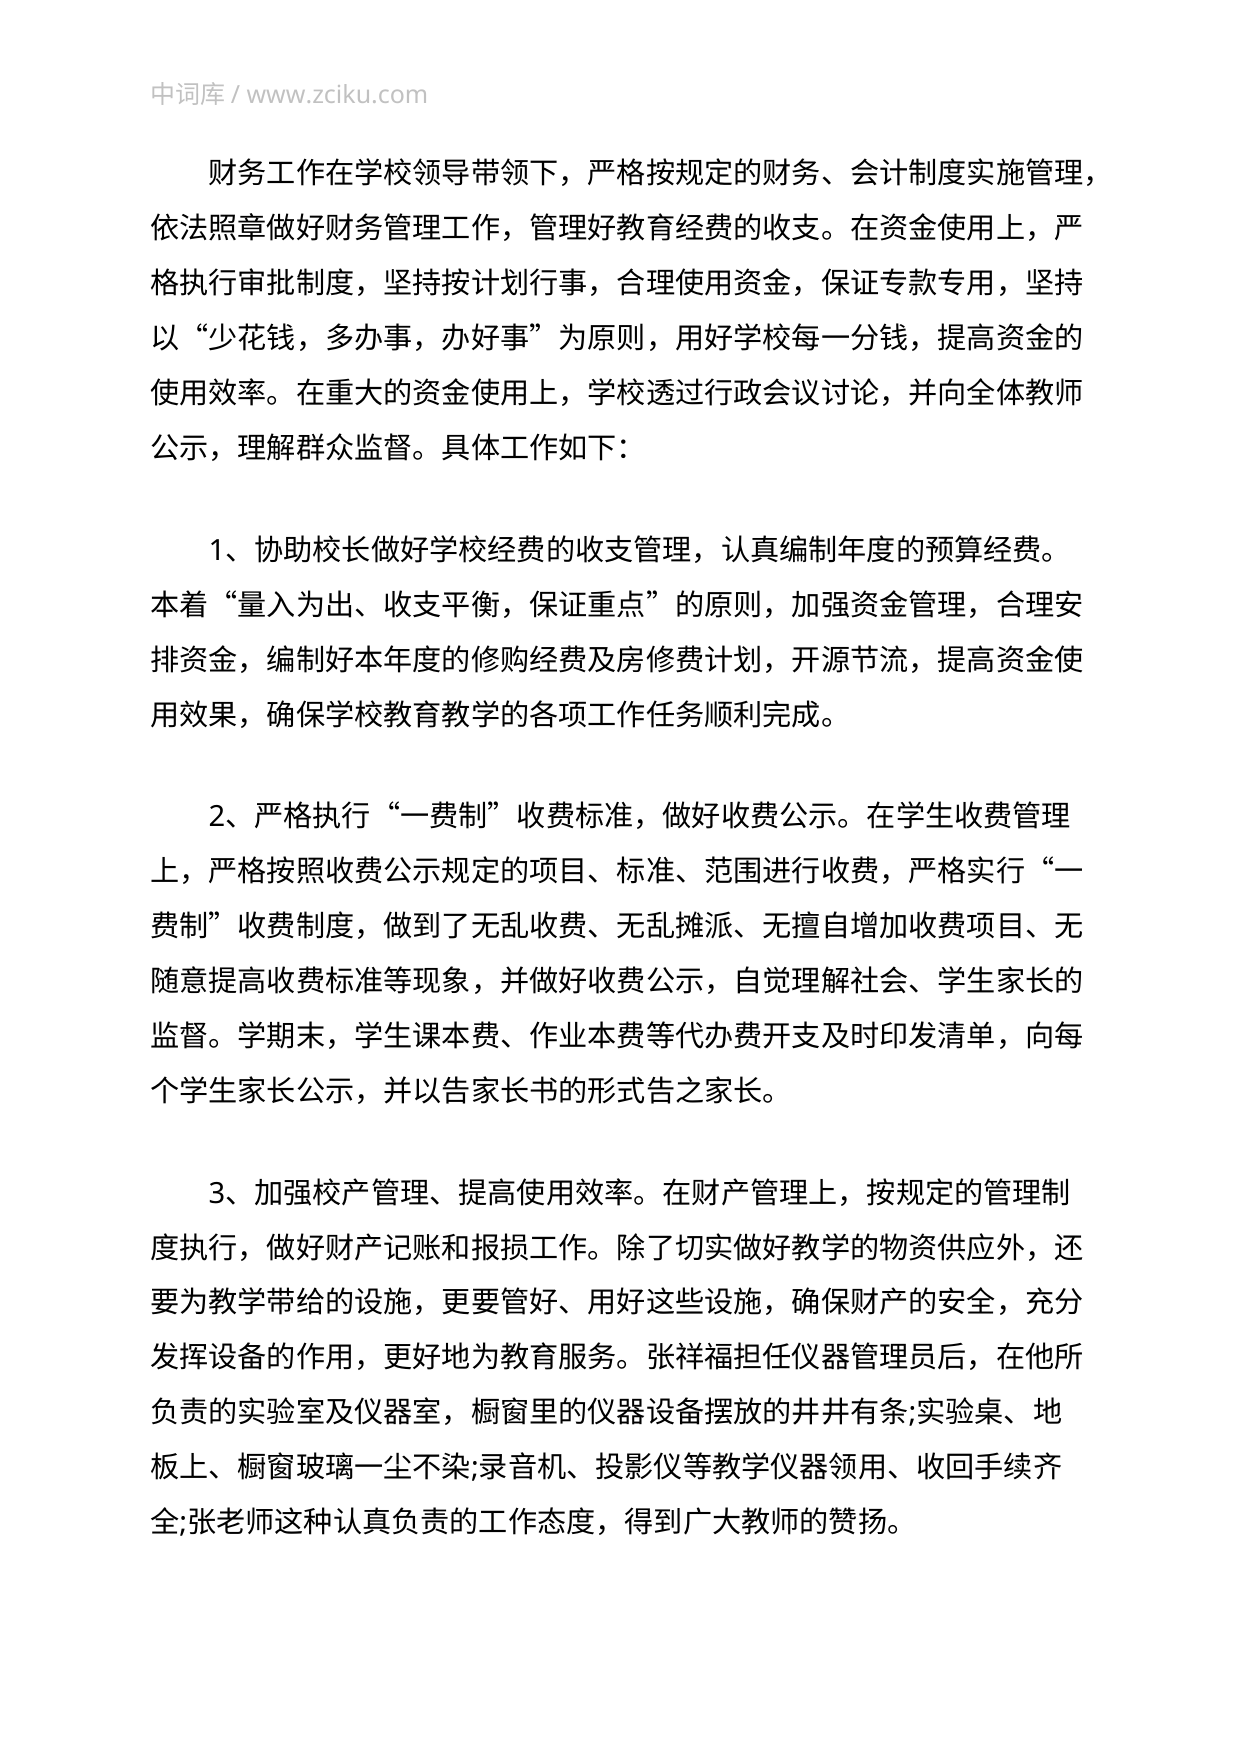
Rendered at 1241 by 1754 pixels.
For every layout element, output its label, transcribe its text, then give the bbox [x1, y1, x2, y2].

text 1、协助校长做好学校经费的收支管理，认真编制年度的预算经费。本着“量入为出、收支平衡，保证重点”的原则，加强资金管理，合理安排资金，编制好本年度的修购经费及房修费计划，开源节流，提高资金使用效果，确保学校教育教学的各项工作任务顺利完成。 [150, 526, 1090, 733]
text 2、严格执行“一费制”收费标准，做好收费公示。在学生收费管理上，严格按照收费公示规定的项目、标准、范围进行收费，严格实行“一费制”收费制度，做到了无乱收费、无乱摊派、无擅自增加收费项目、无随意提高收费标准等现象，并做好收费公示，自觉理解社会、学生家长的监督。学期末，学生课本费、作业本费等代办费开支及时印发清单，向每个学生家长公示，并以告家长书的形式告之家长。 [150, 793, 1090, 1110]
text 3、加强校产管理、提高使用效率。在财产管理上，按规定的管理制度执行，做好财产记账和报损工作。除了切实做好教学的物资供应外，还要为教学带给的设施，更要管好、用好这些设施，确保财产的安全，充分发挥设备的作用，更好地为教育服务。张祥福担任仪器管理员后，在他所负责的实验室及仪器室，橱窗里的仪器设备摆放的井井有条;实验桌、地板上、橱窗玻璃一尘不染;录音机、投影仪等教学仪器领用、收回手续齐全;张老师这种认真负责的工作态度，得到广大教师的赞扬。 [150, 1169, 1090, 1541]
text 财务工作在学校领导带领下，严格按规定的财务、会计制度实施管理，依法照章做好财务管理工作，管理好教育经费的收支。在资金使用上，严格执行审批制度，坚持按计划行事，合理使用资金，保证专款专用，坚持以“少花钱，多办事，办好事”为原则，用好学校每一分钱，提高资金的使用效率。在重大的资金使用上，学校透过行政会议讨论，并向全体教师公示，理解群众监督。具体工作如下： [150, 150, 1090, 467]
